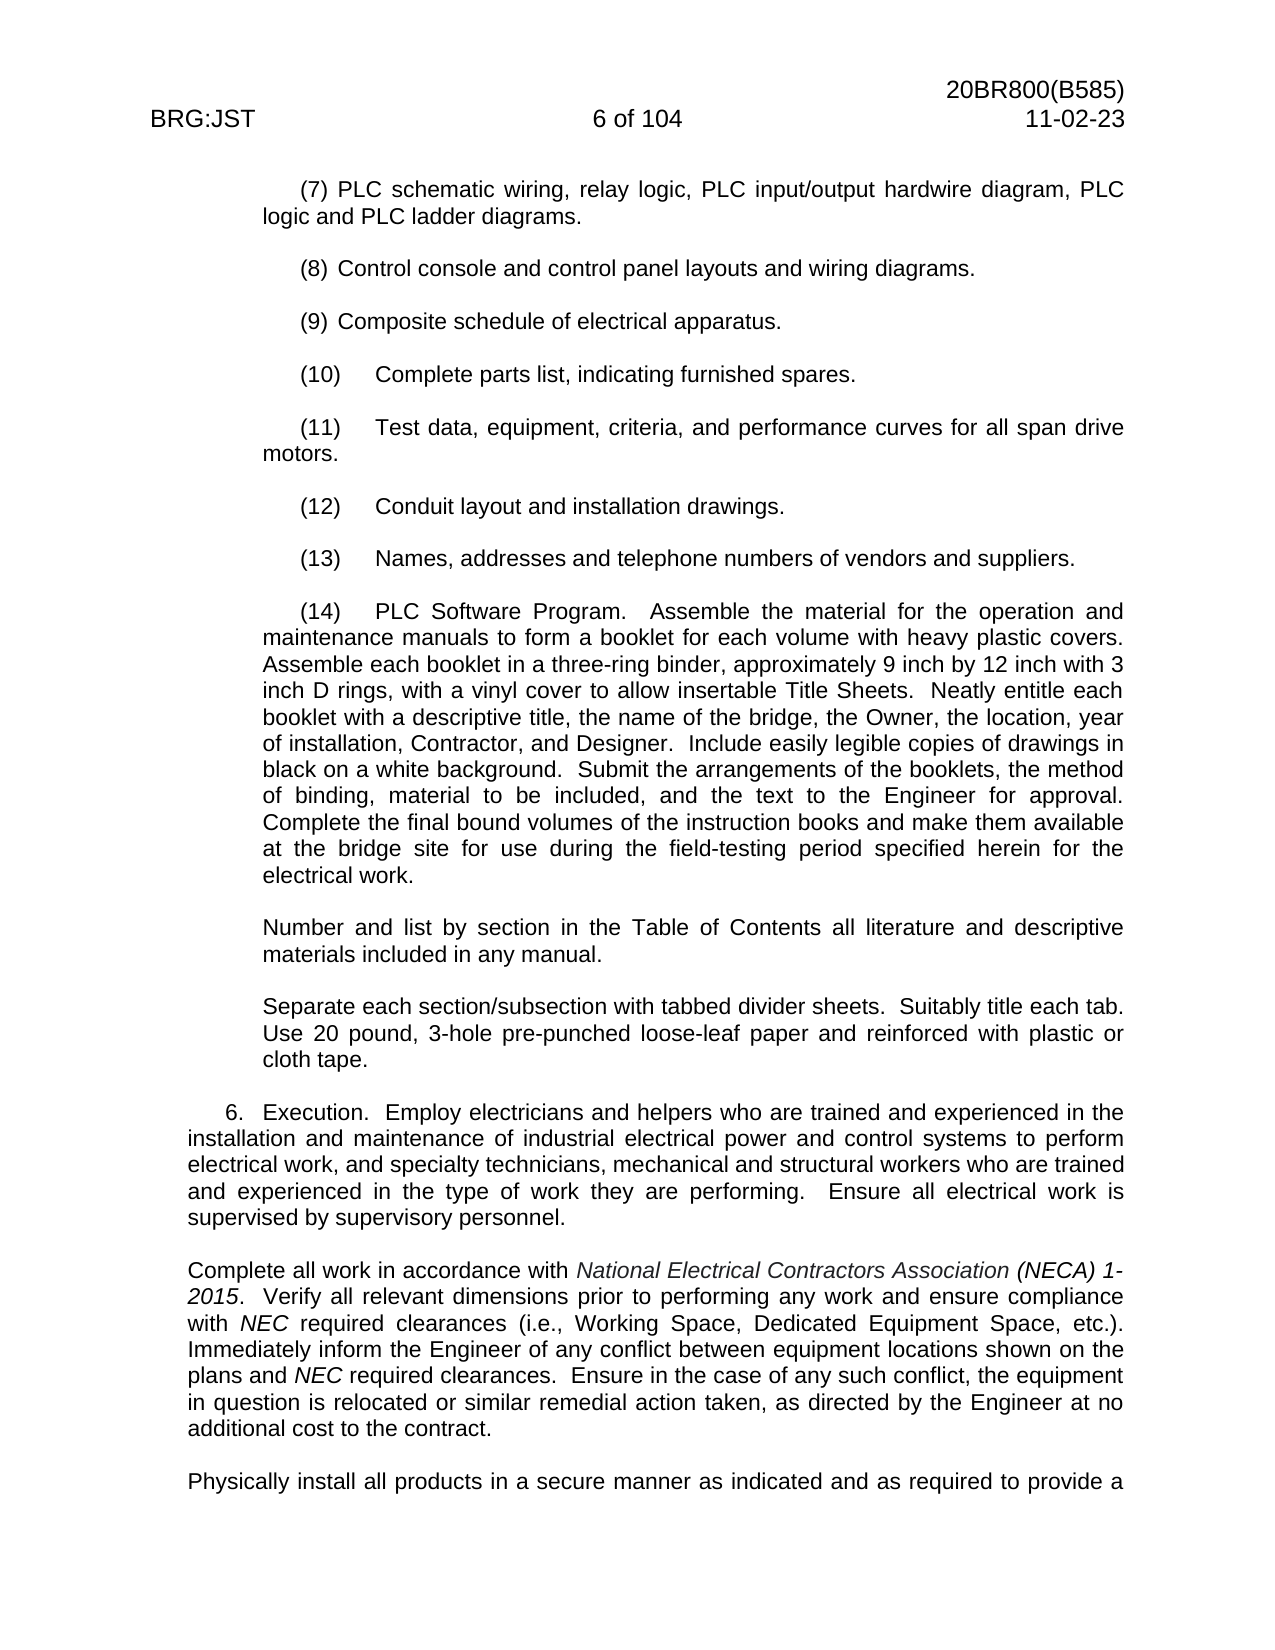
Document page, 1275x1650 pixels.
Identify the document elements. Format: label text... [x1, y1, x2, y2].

text (13) Names, addresses and telephone numbers of vendors and suppliers. [262, 545, 1125, 572]
text Separate each section/subsection with tabbed divider sheets. Suitably title each tab. Use 20 pound, 3-hole pre-punched loose-leaf paper and reinforced with plastic or cloth tape. [262, 993, 1125, 1072]
text (14) PLC Software Program. Assemble the material for the operation and maintenance manuals to form a booklet for each volume with heavy plastic covers. Assemble each booklet in a three-ring binder, approximately 9 inch by 12 inch with 3 inch D rings, with a vinyl cover to allow insertable Title Sheets. Neatly entitle each booklet with a descriptive title, the name of the bridge, the Owner, the location, year of installation, Contractor, and Designer. Include easily legible copies of drawings in black on a white background. Submit the arrangements of the booklets, the method of binding, material to be included, and the text to the Engineer for approval. Complete the final bound volumes of the instruction books and make them available at the bridge site for use during the field-testing period specified herein for the electrical work. [262, 598, 1125, 888]
text (7) PLC schematic wiring, relay logic, PLC input/output hardwire diagram, PLC logic and PLC ladder diagrams. [262, 176, 1125, 229]
text (10) Complete parts list, indicating furnished spares. [262, 361, 1125, 387]
text (9) Composite schedule of electrical apparatus. [262, 308, 1125, 334]
text Number and list by section in the Table of Contents all literature and descriptive materials included in any manual. [262, 914, 1125, 967]
text (12) Conduit layout and installation drawings. [262, 493, 1125, 519]
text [187, 1468, 1125, 1494]
text (11) Test data, equipment, criteria, and performance curves for all span drive motors. [262, 413, 1125, 466]
text (8) Control console and control panel layouts and wiring diagrams. [262, 255, 1125, 282]
text Complete all work in accordance with National Electrical Contractors Association (NECA) 1-2015. Verify all relevant dimensions prior to performing any work and ensure compliance with NEC required clearances (i.e., Working Space, Dedicated Equipment Space, etc.). Immediately inform the Engineer of any conflict between equipment locations shown on the plans and NEC required clearances. Ensure in the case of any such conflict, the equipment in question is relocated or similar remedial action taken, as directed by the Engineer at no additional cost to the contract. [187, 1257, 1125, 1441]
text 6. Execution. Employ electricians and helpers who are trained and experienced in the installation and maintenance of industrial electrical power and control systems to perform electrical work, and specialty technicians, mechanical and structural workers who are trained and experienced in the type of work they are performing. Ensure all electrical work is supervised by supervisory personnel. [187, 1099, 1125, 1231]
